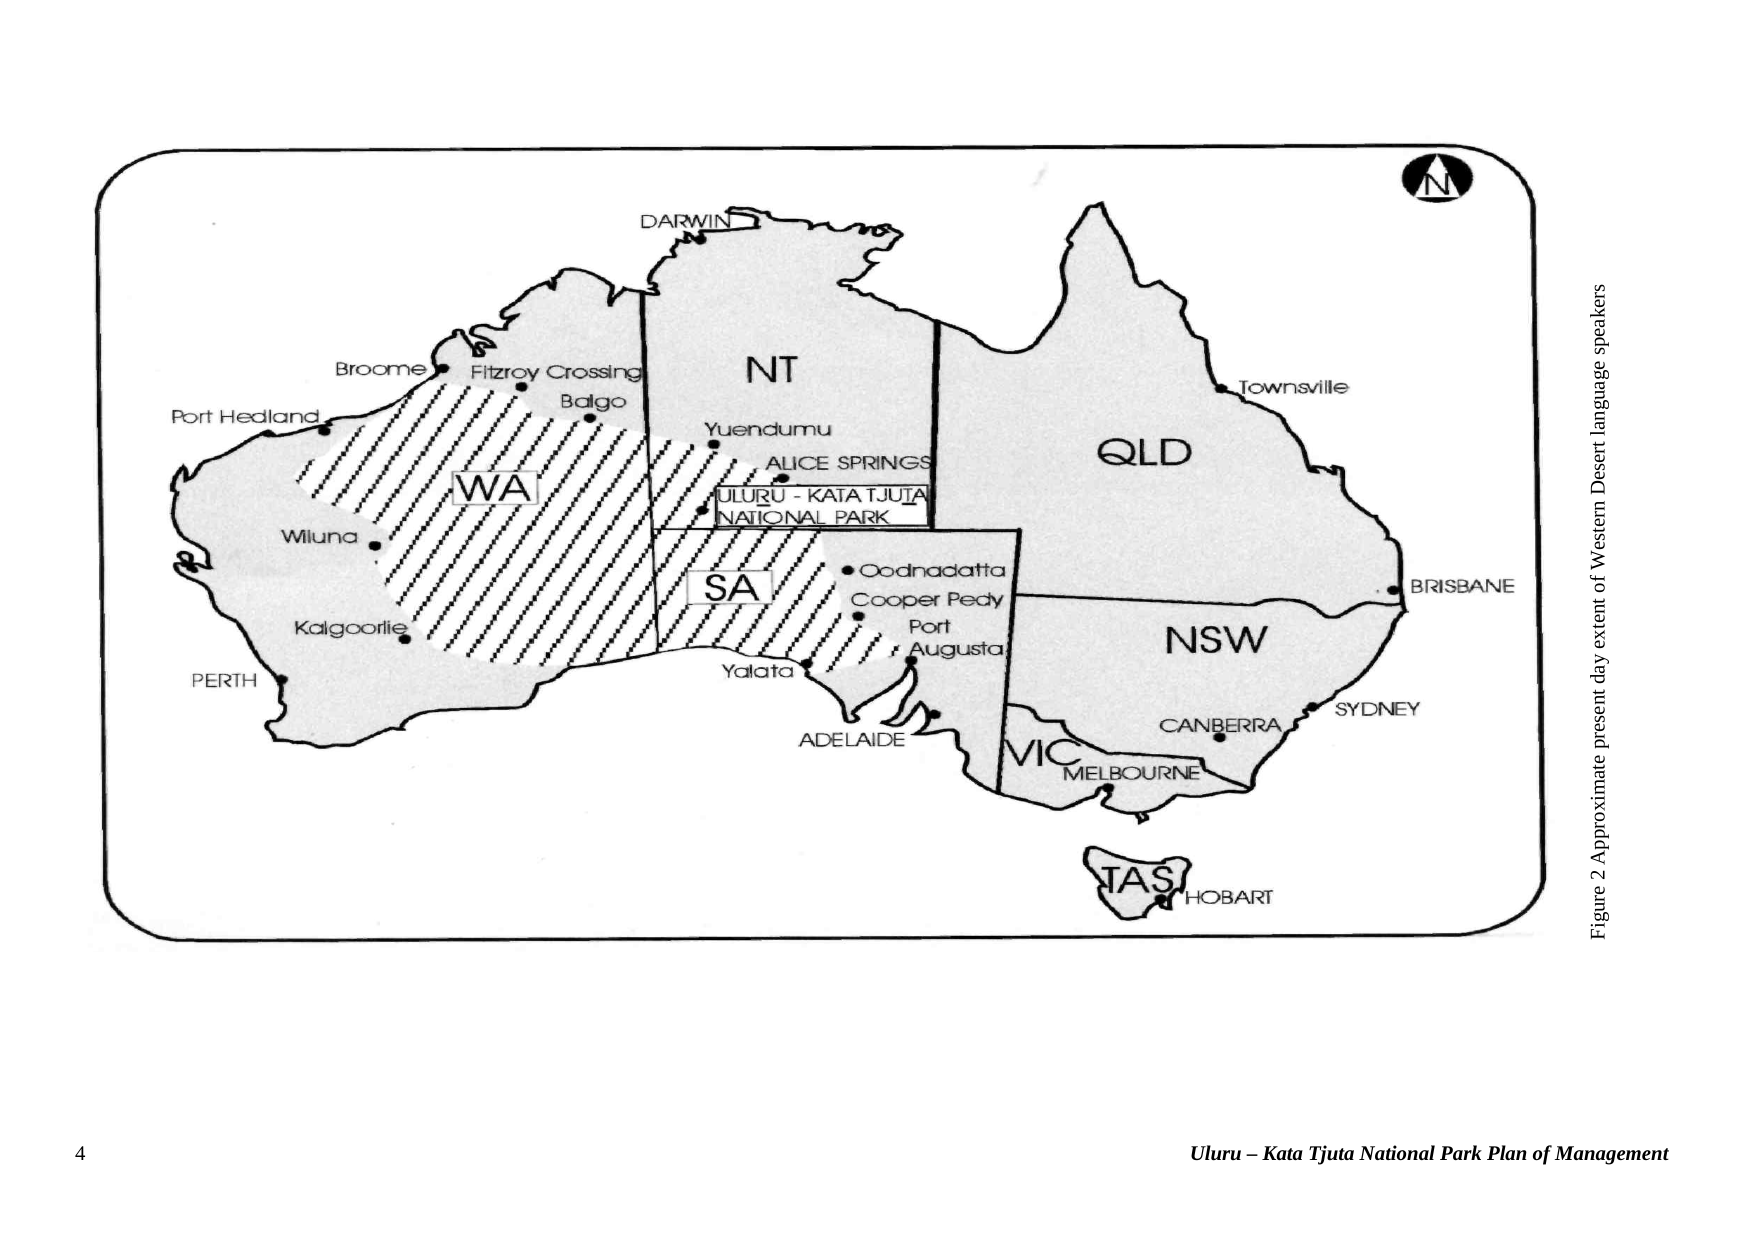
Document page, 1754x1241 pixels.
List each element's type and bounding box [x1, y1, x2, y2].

picture [87, 124, 1563, 952]
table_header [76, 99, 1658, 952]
